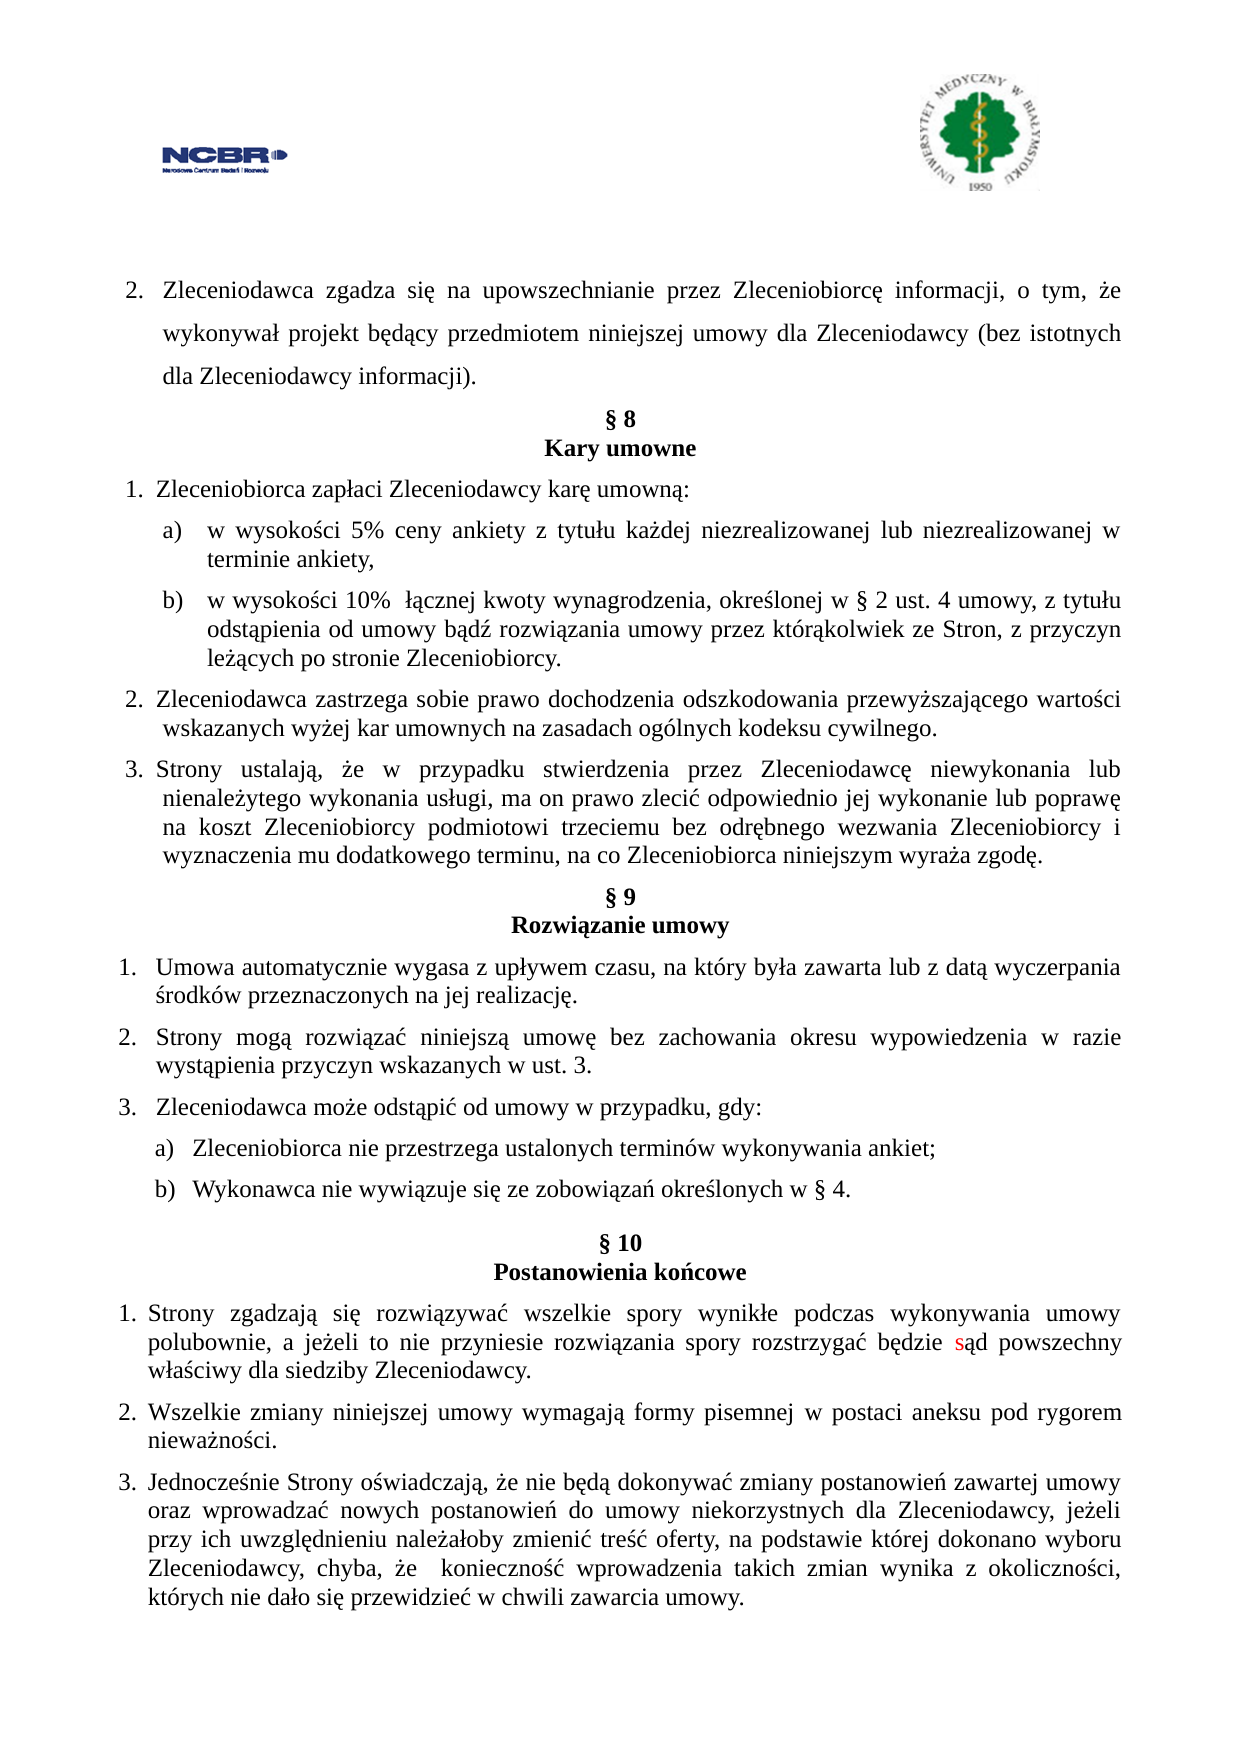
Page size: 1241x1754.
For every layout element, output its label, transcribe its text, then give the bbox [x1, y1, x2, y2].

list Zleceniodawca zastrzega sobie prawo dochodzenia odszkodowania przewyższającego wartości wskazanych wyżej kar umownych na zasadach ogólnych kodeksu cywilnego. [125, 684, 1122, 742]
text § 8 [118, 404, 1122, 433]
text § 9 [118, 882, 1122, 911]
list Zleceniobiorca zapłaci Zleceniodawcy karę umowną: [125, 474, 1122, 503]
text Postanowienia końcowe [118, 1257, 1122, 1286]
list Wszelkie zmiany niniejszej umowy wymagają formy pisemnej w postaci aneksu pod rygorem nieważności. [118, 1397, 1122, 1454]
list Strony ustalają, że w przypadku stwierdzenia przez Zleceniodawcę niewykonania lub nienależytego wykonania usługi, ma on prawo zlecić odpowiednio jej wykonanie lub poprawę na koszt Zleceniobiorcy podmiotowi trzeciemu bez odrębnego wezwania Zleceniobiorcy i wyznaczenia mu dodatkowego terminu, na co Zleceniobiorca niniejszym wyraża zgodę. [125, 754, 1122, 869]
picture [118, 73, 331, 247]
list Wykonawca nie wywiązuje się ze zobowiązań określonych w § 4. [154, 1174, 1122, 1203]
text Rozwiązanie umowy [118, 911, 1122, 939]
text Kary umowne [118, 433, 1122, 462]
list Zleceniodawca zgadza się na upowszechnianie przez Zleceniobiorcę informacji, o tym, że wykonywał projekt będący przedmiotem niniejszej umowy dla Zleceniodawcy (bez istotnych dla Zleceniodawcy informacji). [125, 275, 1122, 390]
list Zleceniodawca może odstąpić od umowy w przypadku, gdy: [118, 1092, 1122, 1121]
list Zleceniobiorca nie przestrzega ustalonych terminów wykonywania ankiet; [154, 1133, 1122, 1162]
list w wysokości 5% ceny ankiety z tytułu każdej niezrealizowanej lub niezrealizowanej w terminie ankiety, [162, 516, 1122, 573]
picture [920, 74, 1040, 191]
list w wysokości 10% łącznej kwoty wynagrodzenia, określonej w § 2 ust. 4 umowy, z tytułu odstąpienia od umowy bądź rozwiązania umowy przez którąkolwiek ze Stron, z przyczyn leżących po stronie Zleceniobiorcy. [162, 586, 1122, 672]
list Umowa automatycznie wygasa z upływem czasu, na który była zawarta lub z datą wyczerpania środków przeznaczonych na jej realizację. [118, 952, 1122, 1009]
list Strony mogą rozwiązać niniejszą umowę bez zachowania okresu wypowiedzenia w razie wystąpienia przyczyn wskazanych w ust. 3. [118, 1022, 1122, 1079]
list Jednocześnie Strony oświadczają, że nie będą dokonywać zmiany postanowień zawartej umowy oraz wprowadzać nowych postanowień do umowy niekorzystnych dla Zleceniodawcy, jeżeli przy ich uwzględnieniu należałoby zmienić treść oferty, na podstawie której dokonano wyboru Zleceniodawcy, chyba, że konieczność wprowadzenia takich zmian wynika z okoliczności, których nie dało się przewidzieć w chwili zawarcia umowy. [118, 1467, 1122, 1611]
list Strony zgadzają się rozwiązywać wszelkie spory wynikłe podczas wykonywania umowy polubownie, a jeżeli to nie przyniesie rozwiązania spory rozstrzygać będzie sąd powszechny właściwy dla siedziby Zleceniodawcy. [118, 1298, 1122, 1384]
text § 10 [118, 1228, 1122, 1257]
